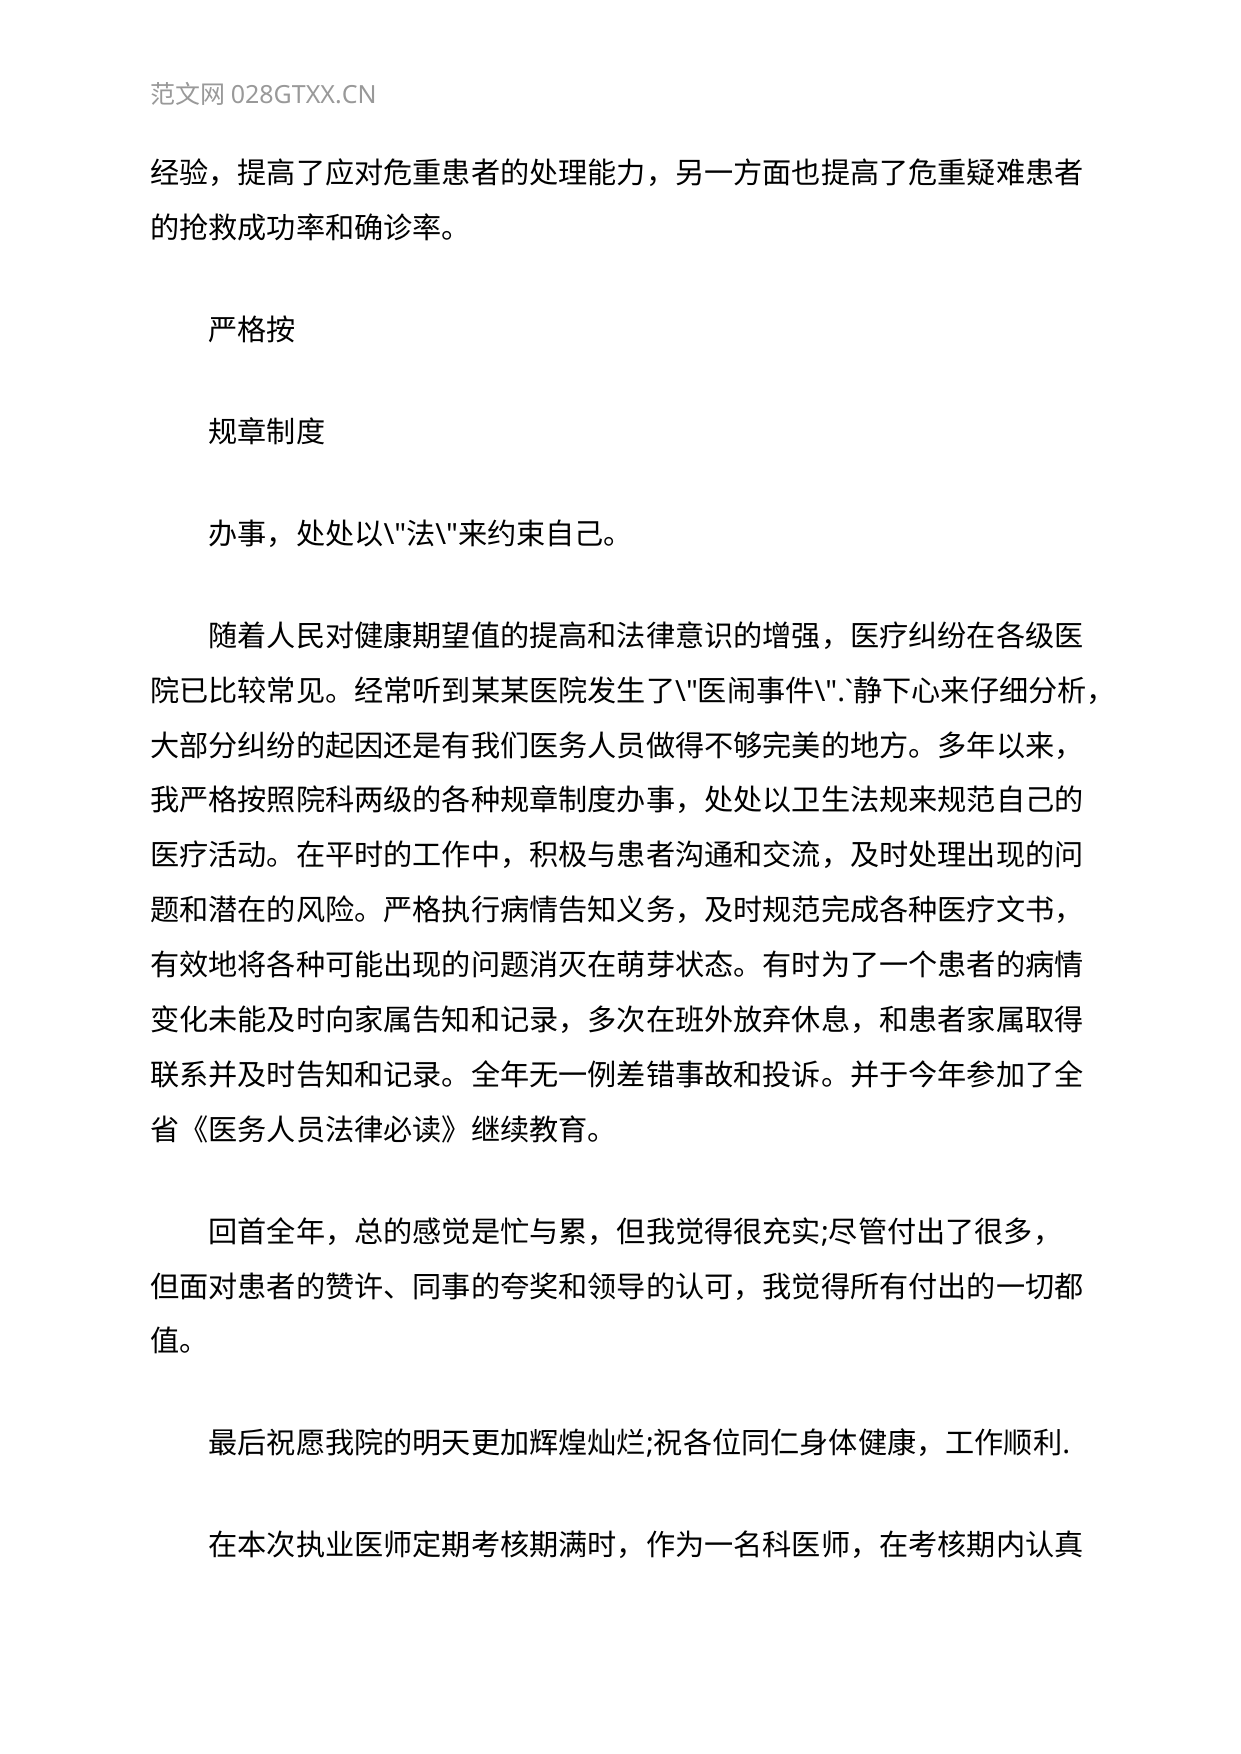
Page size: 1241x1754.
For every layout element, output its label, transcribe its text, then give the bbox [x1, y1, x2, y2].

text 最后祝愿我院的明天更加辉煌灿烂;祝各位同仁身体健康，工作顺利. [150, 1420, 1090, 1462]
text 严格按 [150, 307, 1090, 349]
text 办事，处处以\"法\"来约束自己。 [150, 510, 1090, 553]
text 随着人民对健康期望值的提高和法律意识的增强，医疗纠纷在各级医院已比较常见。经常听到某某医院发生了\"医闹事件\".`静下心来仔细分析，大部分纠纷的起因还是有我们医务人员做得不够完美的地方。多年以来，我严格按照院科两级的各种规章制度办事，处处以卫生法规来规范自己的医疗活动。在平时的工作中，积极与患者沟通和交流，及时处理出现的问题和潜在的风险。严格执行病情告知义务，及时规范完成各种医疗文书，有效地将各种可能出现的问题消灭在萌芽状态。有时为了一个患者的病情变化未能及时向家属告知和记录，多次在班外放弃休息，和患者家属取得联系并及时告知和记录。全年无一例差错事故和投诉。并于今年参加了全省《医务人员法律必读》继续教育。 [150, 612, 1090, 1149]
text 回首全年，总的感觉是忙与累，但我觉得很充实;尽管付出了很多，但面对患者的赞许、同事的夸奖和领导的认可，我觉得所有付出的一切都值。 [150, 1208, 1090, 1360]
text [150, 1522, 1090, 1564]
text 规章制度 [150, 408, 1090, 451]
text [150, 150, 1090, 247]
